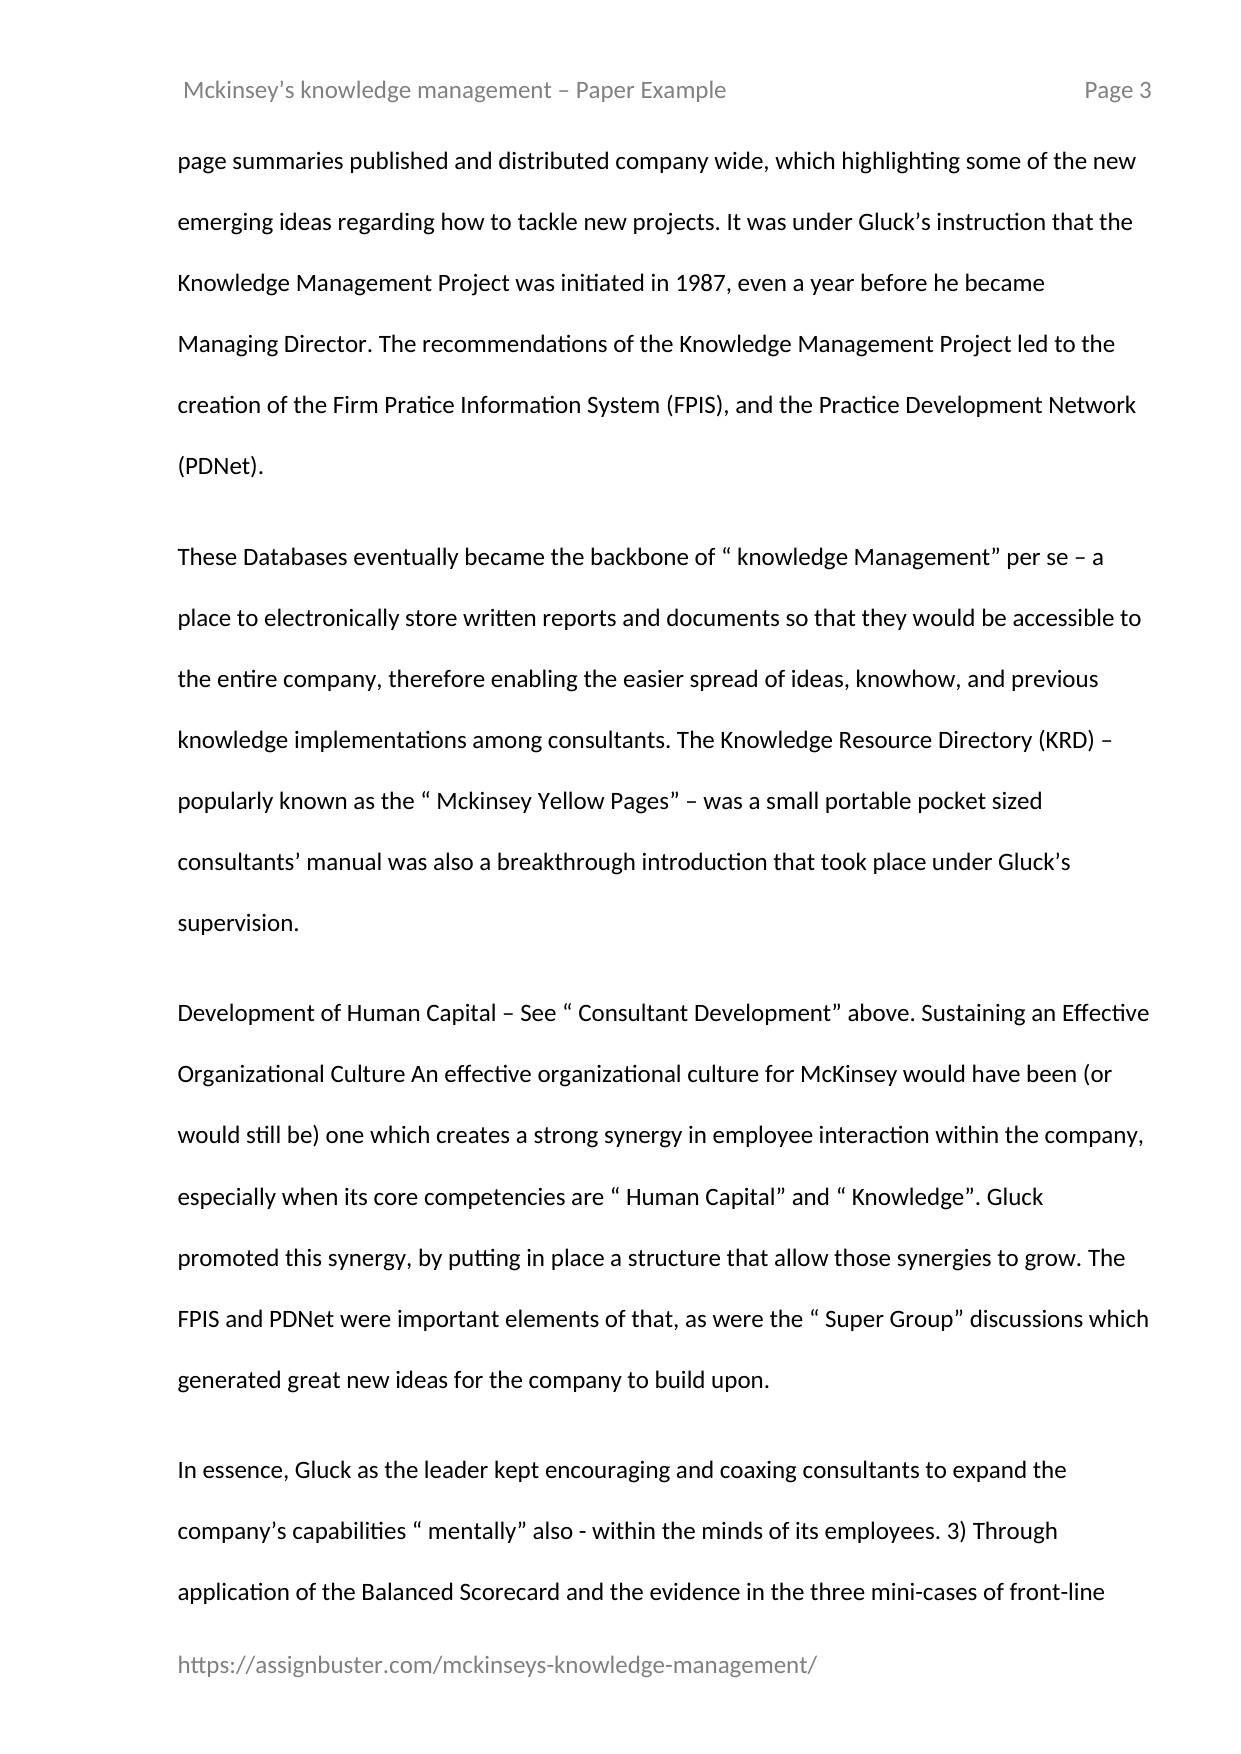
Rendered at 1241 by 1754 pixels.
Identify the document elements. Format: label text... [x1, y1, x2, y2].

text These Databases eventually became the backbone of “ knowledge Management” per se – a place to electronically store written reports and documents so that they would be accessible to the entire company, therefore enabling the easier spread of ideas, knowhow, and previous knowledge implementations among consultants. The Knowledge Resource Directory (KRD) – popularly known as the “ Mckinsey Yellow Pages” – was a small portable pocket sized consultants’ manual was also a breakthrough introduction that took place under Gluck’s supervision. [177, 541, 1152, 937]
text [177, 145, 1152, 481]
text Development of Human Capital – See “ Consultant Development” above. Sustaining an Effective Organizational Culture An effective organizational culture for McKinsey would have been (or would still be) one which creates a strong synergy in employee interaction within the company, especially when its core competencies are “ Human Capital” and “ Knowledge”. Gluck promoted this synergy, by putting in place a structure that allow those synergies to grow. The FPIS and PDNet were important elements of that, as were the “ Super Group” discussions which generated great new ideas for the company to build upon. [177, 997, 1152, 1394]
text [177, 1454, 1152, 1607]
